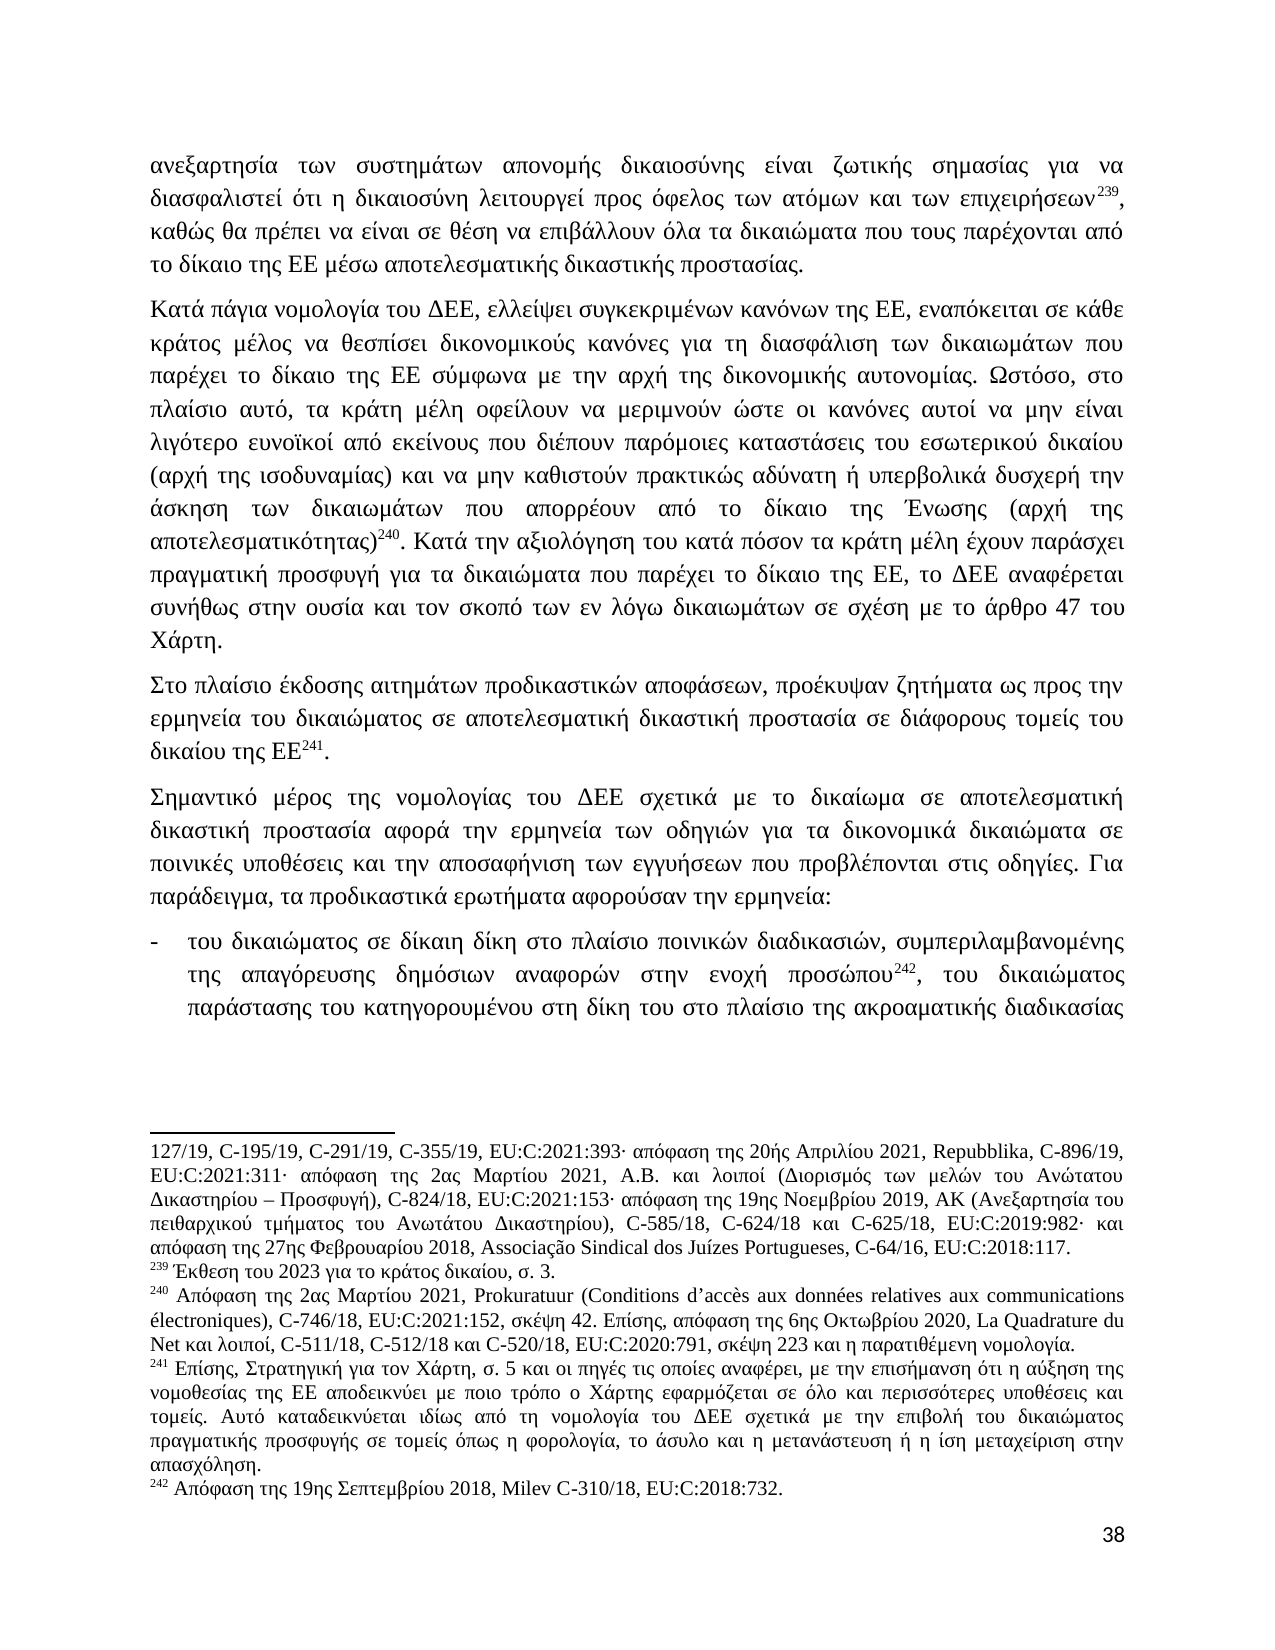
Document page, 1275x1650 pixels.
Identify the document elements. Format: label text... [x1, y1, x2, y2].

text Στο πλαίσιο έκδοσης αιτημάτων προδικαστικών αποφάσεων, προέκυψαν ζητήματα ως προς την ερμηνεία του δικαιώματος σε αποτελεσματική δικαστική προστασία σε διάφορους τομείς του δικαίου της ΕΕ. [150, 670, 1125, 765]
list του δικαιώματος σε δίκαιη δίκη στο πλαίσιο ποινικών διαδικασιών, συμπεριλαμβανομένης της απαγόρευσης δημόσιων αναφορών στην ενοχή προσώπου, του δικαιώματος παράστασης του κατηγορουμένου στη δίκη του στο πλαίσιο της ακροαματικής διαδικασίας μέσω τηλεδιάσκεψης και των παρεκκλίσεων από το δικαίωμα παράστασης του κατηγορουμένου στη δίκη του· [150, 926, 1125, 1054]
text Το δικαίωμα σε αποτελεσματική δικαστική προστασία βρίσκεται συχνά στο επίκεντρο των αιτημάτων προδικαστικής απόφασης που αφορούν διάφορους τομείς του δικαίου της ΕΕ, συμπεριλαμβανομένης της απαίτησης τα κράτη μέλη να συμμορφώνονται πλήρως με το δίκαιο της ΕΕ και τη νομολογία του ΔΕΕ για το δικαίωμα σε δίκαιη δίκη ενώπιον ανεξάρτητου και αμερόληπτου δικαστηρίου που έχει συσταθεί νομίμως. Η εύρυθμη λειτουργία και η πλήρης ανεξαρτησία των συστημάτων απονομής δικαιοσύνης είναι ζωτικής σημασίας για να διασφαλιστεί ότι η δικαιοσύνη λειτουργεί προς όφελος των ατόμων και των επιχειρήσεων, καθώς θα πρέπει να είναι σε θέση να επιβάλλουν όλα τα δικαιώματα που τους παρέχονται από το δίκαιο της ΕΕ μέσω αποτελεσματικής δικαστικής προστασίας. [150, 150, 1125, 278]
text Κατά πάγια νομολογία του ΔΕΕ, ελλείψει συγκεκριμένων κανόνων της ΕΕ, εναπόκειται σε κάθε κράτος μέλος να θεσπίσει δικονομικούς κανόνες για τη διασφάλιση των δικαιωμάτων που παρέχει το δίκαιο της ΕΕ σύμφωνα με την αρχή της δικονομικής αυτονομίας. Ωστόσο, στο πλαίσιο αυτό, τα κράτη μέλη οφείλουν να μεριμνούν ώστε οι κανόνες αυτοί να μην είναι λιγότερο ευνοϊκοί από εκείνους που διέπουν παρόμοιες καταστάσεις του εσωτερικού δικαίου (αρχή της ισοδυναμίας) και να μην καθιστούν πρακτικώς αδύνατη ή υπερβολικά δυσχερή την άσκηση των δικαιωμάτων που απορρέουν από το δίκαιο της Ένωσης (αρχή της αποτελεσματικότητας). Κατά την αξιολόγηση του κατά πόσον τα κράτη μέλη έχουν παράσχει πραγματική προσφυγή για τα δικαιώματα που παρέχει το δίκαιο της ΕΕ, το ΔΕΕ αναφέρεται συνήθως στην ουσία και τον σκοπό των εν λόγω δικαιωμάτων σε σχέση με το άρθρο 47 του Χάρτη. [150, 294, 1125, 653]
text Σημαντικό μέρος της νομολογίας του ΔΕΕ σχετικά με το δικαίωμα σε αποτελεσματική δικαστική προστασία αφορά την ερμηνεία των οδηγιών για τα δικονομικά δικαιώματα σε ποινικές υποθέσεις και την αποσαφήνιση των εγγυήσεων που προβλέπονται στις οδηγίες. Για παράδειγμα, τα προδικαστικά ερωτήματα αφορούσαν την ερμηνεία: [150, 782, 1125, 910]
